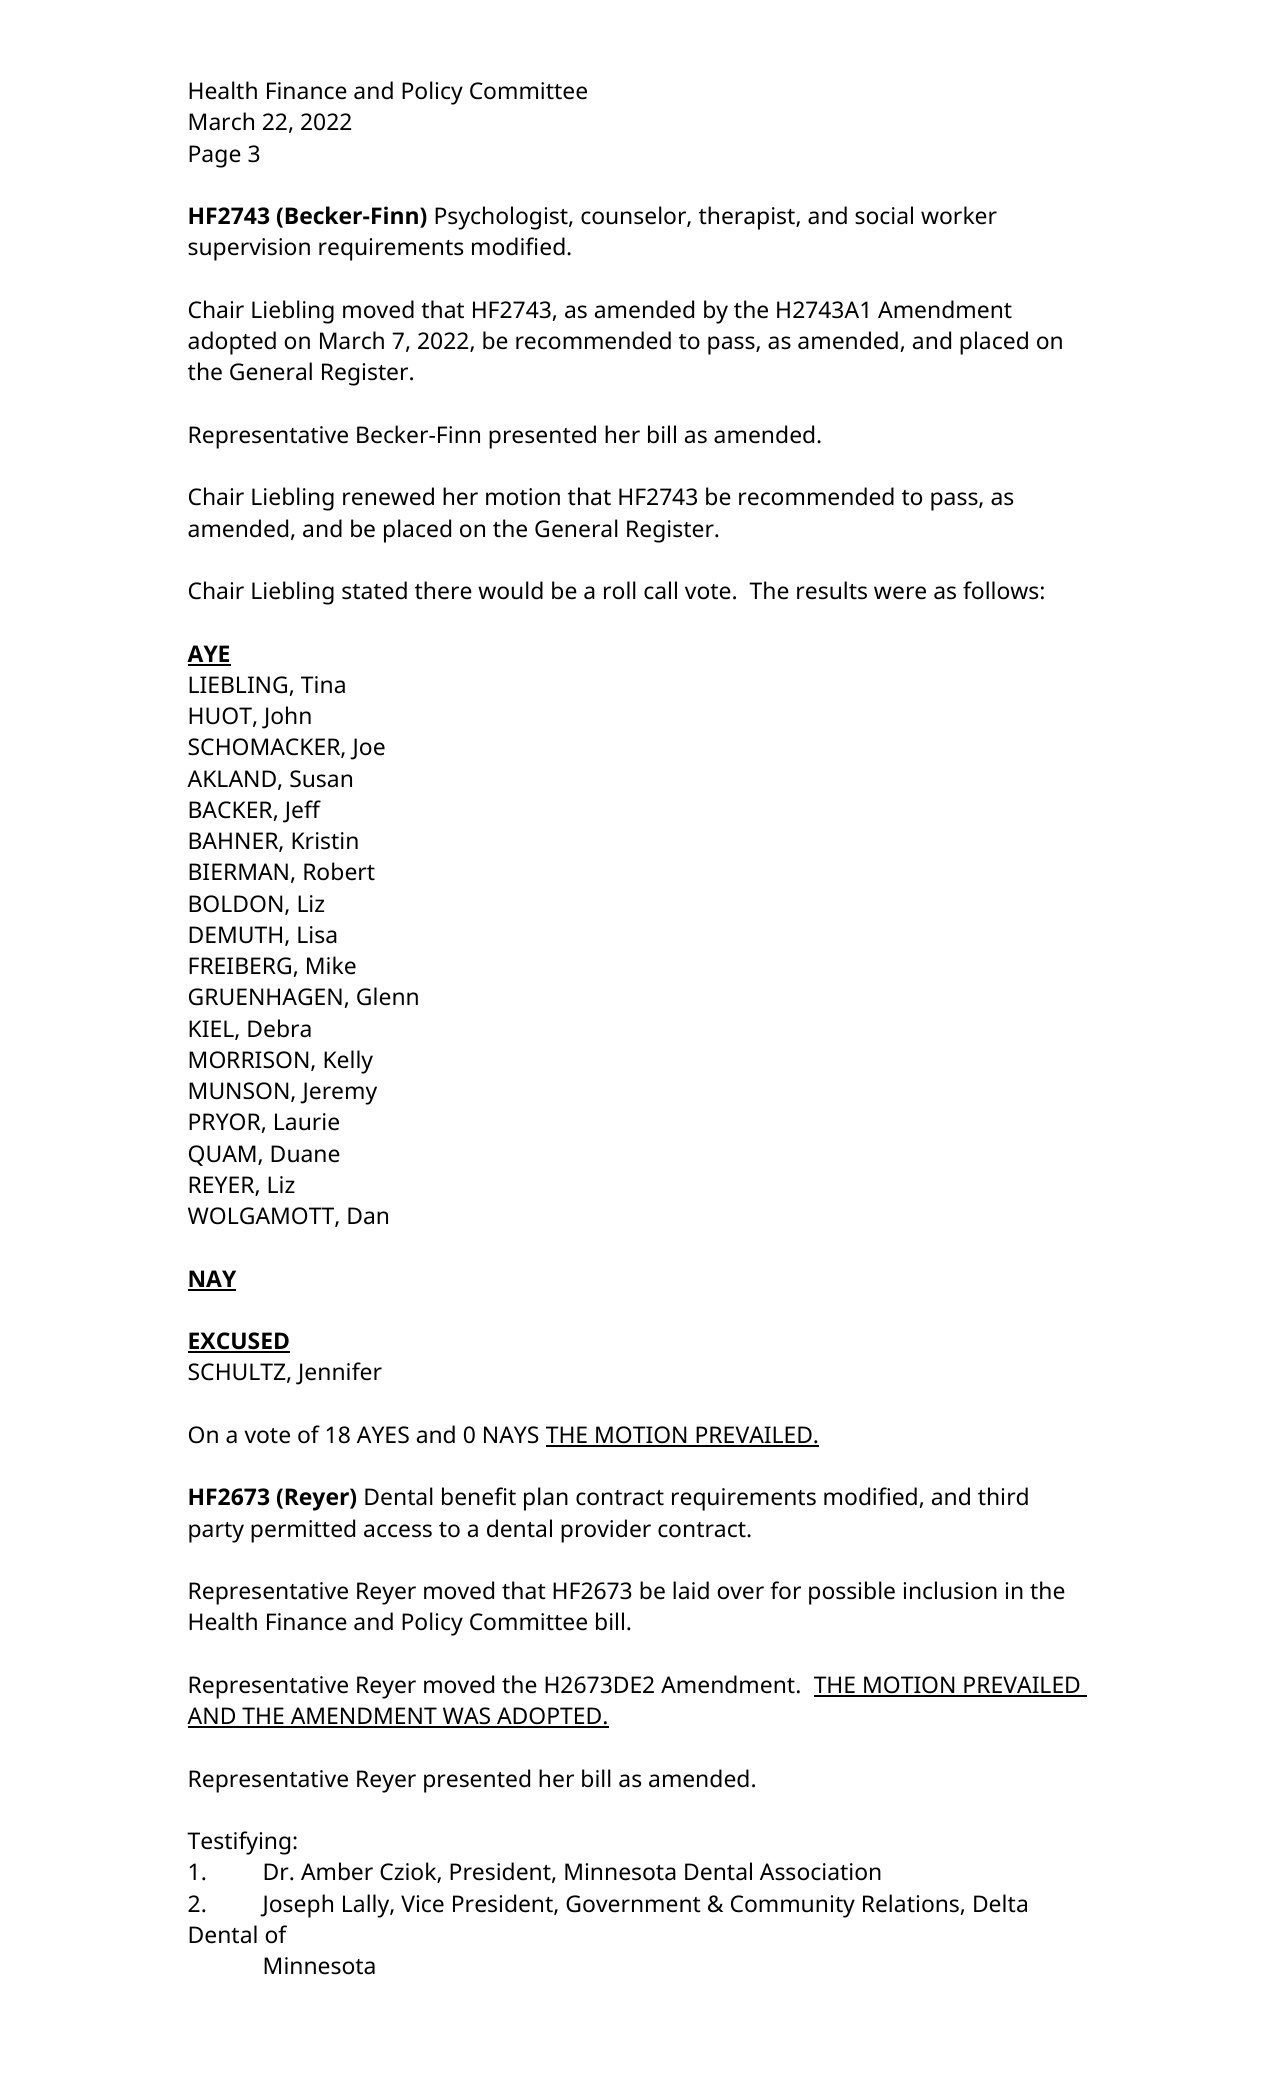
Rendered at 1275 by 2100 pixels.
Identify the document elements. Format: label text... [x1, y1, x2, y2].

text MUNSON, Jeremy [187, 1075, 1087, 1106]
text SCHULTZ, Jennifer [187, 1356, 1087, 1387]
text Minnesota [187, 1950, 1087, 1981]
text MORRISON, Kelly [187, 1044, 1087, 1075]
text GRUENHAGEN, Glenn [187, 981, 1087, 1012]
text LIEBLING, Tina [187, 669, 1087, 700]
text Testifying: [187, 1825, 1087, 1856]
text FREIBERG, Mike [187, 950, 1087, 981]
text Representative Becker-Finn presented her bill as amended. [187, 419, 1087, 450]
text HUOT, John [187, 700, 1087, 731]
text BACKER, Jeff [187, 794, 1087, 825]
text AKLAND, Susan [187, 762, 1087, 794]
text AYE [187, 637, 1087, 669]
text WOLGAMOTT, Dan [187, 1200, 1087, 1231]
text PRYOR, Laurie [187, 1106, 1087, 1137]
text REYER, Liz [187, 1169, 1087, 1200]
text EXCUSED [187, 1325, 1087, 1356]
text BAHNER, Kristin [187, 825, 1087, 856]
text HF2743 (Becker-Finn) Psychologist, counselor, therapist, and social worker supervision requirements modified. [187, 200, 1087, 262]
text On a vote of 18 AYES and 0 NAYS THE MOTION PREVAILED. [187, 1419, 1087, 1450]
text Chair Liebling moved that HF2743, as amended by the H2743A1 Amendment adopted on March 7, 2022, be recommended to pass, as amended, and placed on the General Register. [187, 294, 1087, 387]
text Chair Liebling stated there would be a roll call vote. The results were as follows: [187, 575, 1087, 606]
text QUAM, Duane [187, 1137, 1087, 1169]
text Chair Liebling renewed her motion that HF2743 be recommended to pass, as amended, and be placed on the General Register. [187, 481, 1087, 544]
text Representative Reyer moved the H2673DE2 Amendment. THE MOTION PREVAILED AND THE AMENDMENT WAS ADOPTED. [187, 1669, 1087, 1731]
text NAY [187, 1262, 1087, 1294]
text Representative Reyer moved that HF2673 be laid over for possible inclusion in the Health Finance and Policy Committee bill. [187, 1575, 1087, 1637]
text SCHOMACKER, Joe [187, 731, 1087, 762]
text Representative Reyer presented her bill as amended. [187, 1762, 1087, 1794]
text 2. Joseph Lally, Vice President, Government & Community Relations, Delta Dental of [187, 1887, 1087, 1950]
text DEMUTH, Lisa [187, 919, 1087, 950]
text KIEL, Debra [187, 1012, 1087, 1044]
text BOLDON, Liz [187, 887, 1087, 919]
text 1. Dr. Amber Cziok, President, Minnesota Dental Association [187, 1856, 1087, 1887]
text BIERMAN, Robert [187, 856, 1087, 887]
text HF2673 (Reyer) Dental benefit plan contract requirements modified, and third party permitted access to a dental provider contract. [187, 1481, 1087, 1544]
